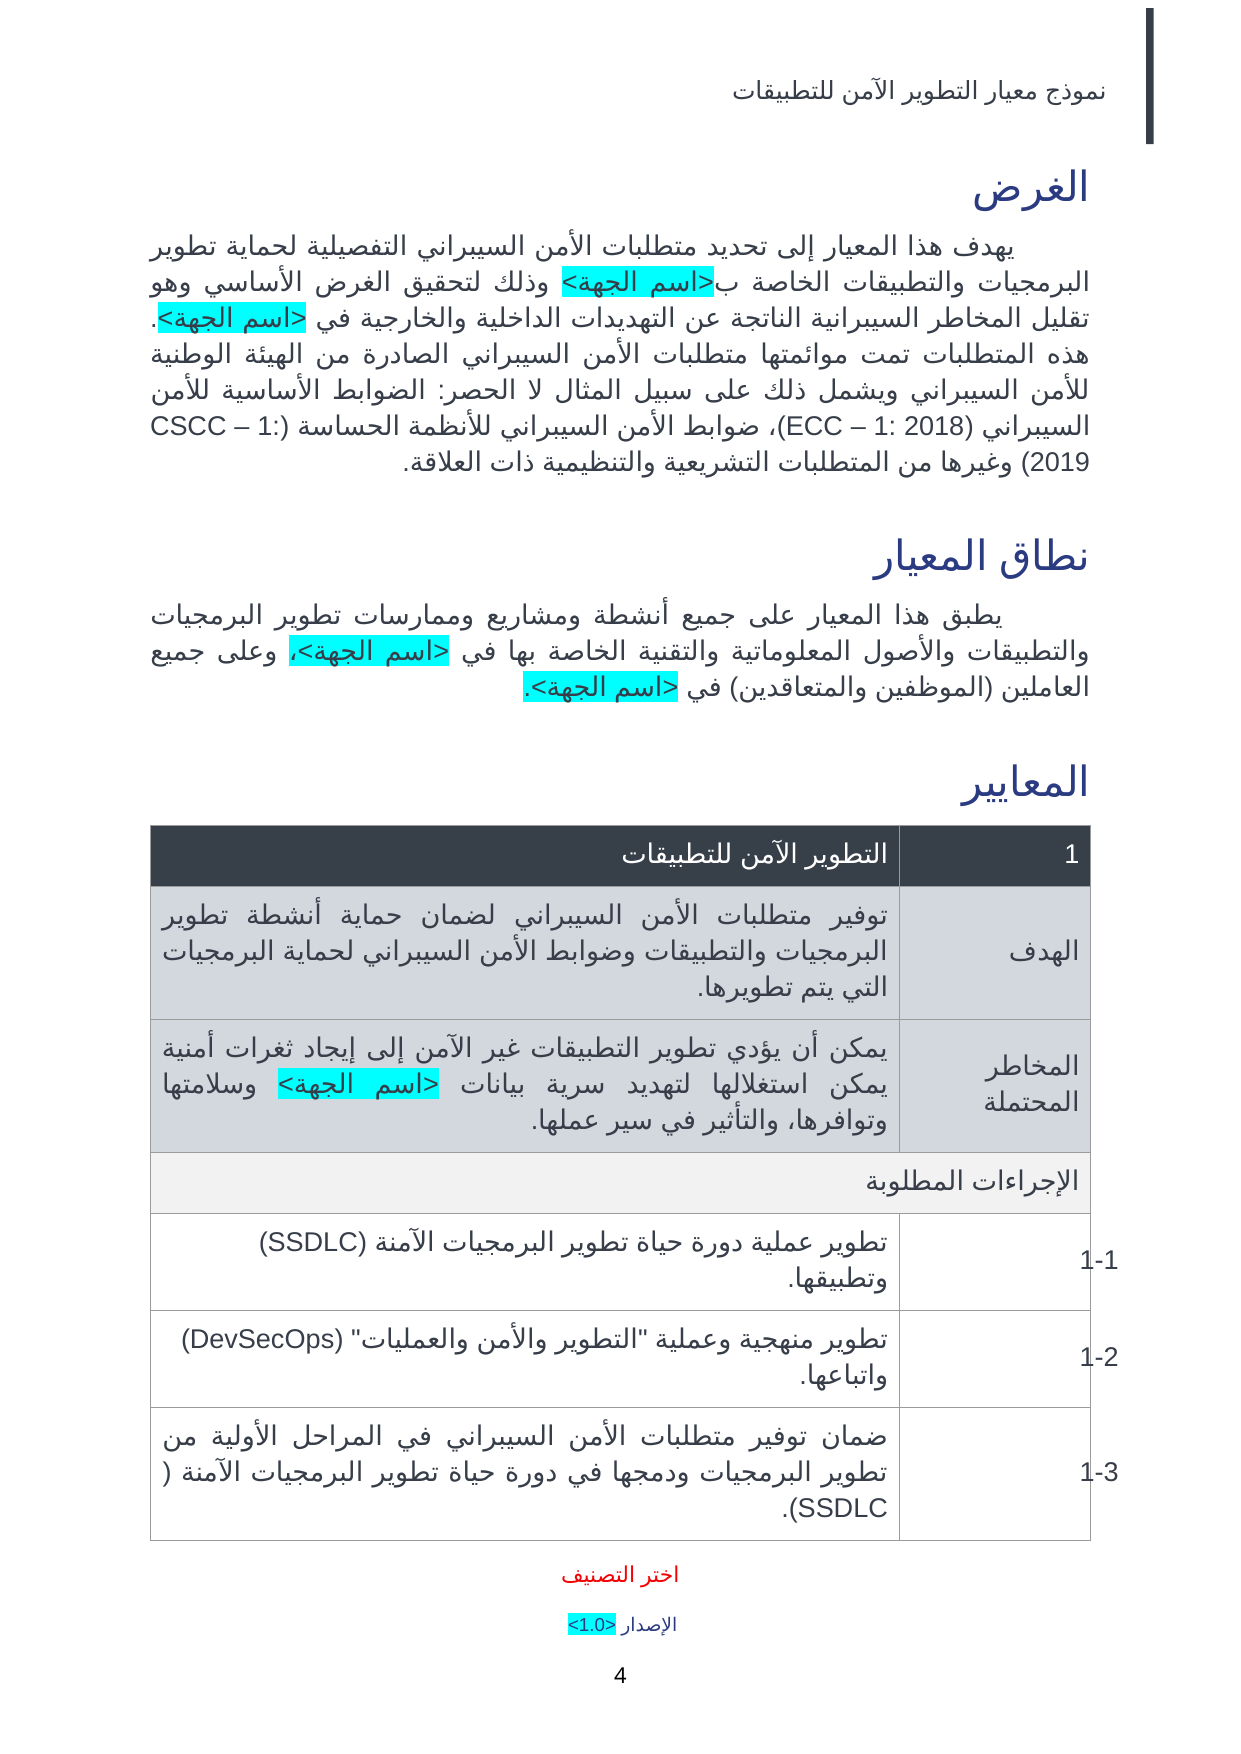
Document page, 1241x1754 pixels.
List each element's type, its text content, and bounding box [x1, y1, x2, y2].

subtitle نطاق المعيار [150, 532, 1090, 579]
table_cell الهدف [900, 887, 1090, 1019]
table_cell تطوير عملية دورة حياة تطوير البرمجيات الآمنة (SSDLC) وتطبيقها. [151, 1214, 899, 1309]
subtitle الغرض [150, 162, 1090, 210]
table_cell الإجراءات المطلوبة [151, 1153, 1090, 1213]
table_cell [900, 1311, 1090, 1407]
table_cell تطوير منهجية وعملية "التطوير والأمن والعمليات" (DevSecOps) واتباعها. [151, 1311, 899, 1407]
table_cell [900, 1408, 1090, 1539]
subtitle المعايير [150, 757, 1090, 805]
text يطبق هذا المعيار على جميع أنشطة ومشاريع وممارسات تطوير البرمجيات والتطبيقات والأصول المعلوماتية والتقنية الخاصة بها في <اسم الجهة>، وعلى جميع العاملين (الموظفين والمتعاقدين) في <اسم الجهة>. [150, 599, 1090, 702]
table_cell المخاطر المحتملة [900, 1020, 1090, 1152]
text يهدف هذا المعيار إلى تحديد متطلبات الأمن السيبراني التفصيلية لحماية تطوير البرمجيات والتطبيقات الخاصة ب<اسم الجهة> وذلك لتحقيق الغرض الأساسي وهو تقليل المخاطر السيبرانية الناتجة عن التهديدات الداخلية والخارجية في <اسم الجهة>. هذه المتطلبات تمت موائمتها متطلبات الأمن السيبراني الصادرة من الهيئة الوطنية للأمن السيبراني ويشمل ذلك على سبيل المثال لا الحصر: الضوابط الأساسية للأمن السيبراني (ECC – 1: 2018)، ضوابط الأمن السيبراني للأنظمة الحساسة (CSCC – 1: 2019) وغيرها من المتطلبات التشريعية والتنظيمية ذات العلاقة. [150, 230, 1090, 477]
table_cell يمكن أن يؤدي تطوير التطبيقات غير الآمن إلى إيجاد ثغرات أمنية يمكن استغلالها لتهديد سرية بيانات <اسم الجهة> وسلامتها وتوافرها، والتأثير في سير عملها. [151, 1020, 899, 1152]
table_header 1 [900, 826, 1090, 886]
table_cell ضمان توفير متطلبات الأمن السيبراني في المراحل الأولية من تطوير البرمجيات ودمجها في دورة حياة تطوير البرمجيات الآمنة (SSDLC). [151, 1408, 899, 1539]
table_cell توفير متطلبات الأمن السيبراني لضمان حماية أنشطة تطوير البرمجيات والتطبيقات وضوابط الأمن السيبراني لحماية البرمجيات التي يتم تطويرها. [151, 887, 899, 1019]
table_cell [900, 1214, 1090, 1309]
table_header التطوير الآمن للتطبيقات [151, 826, 899, 886]
